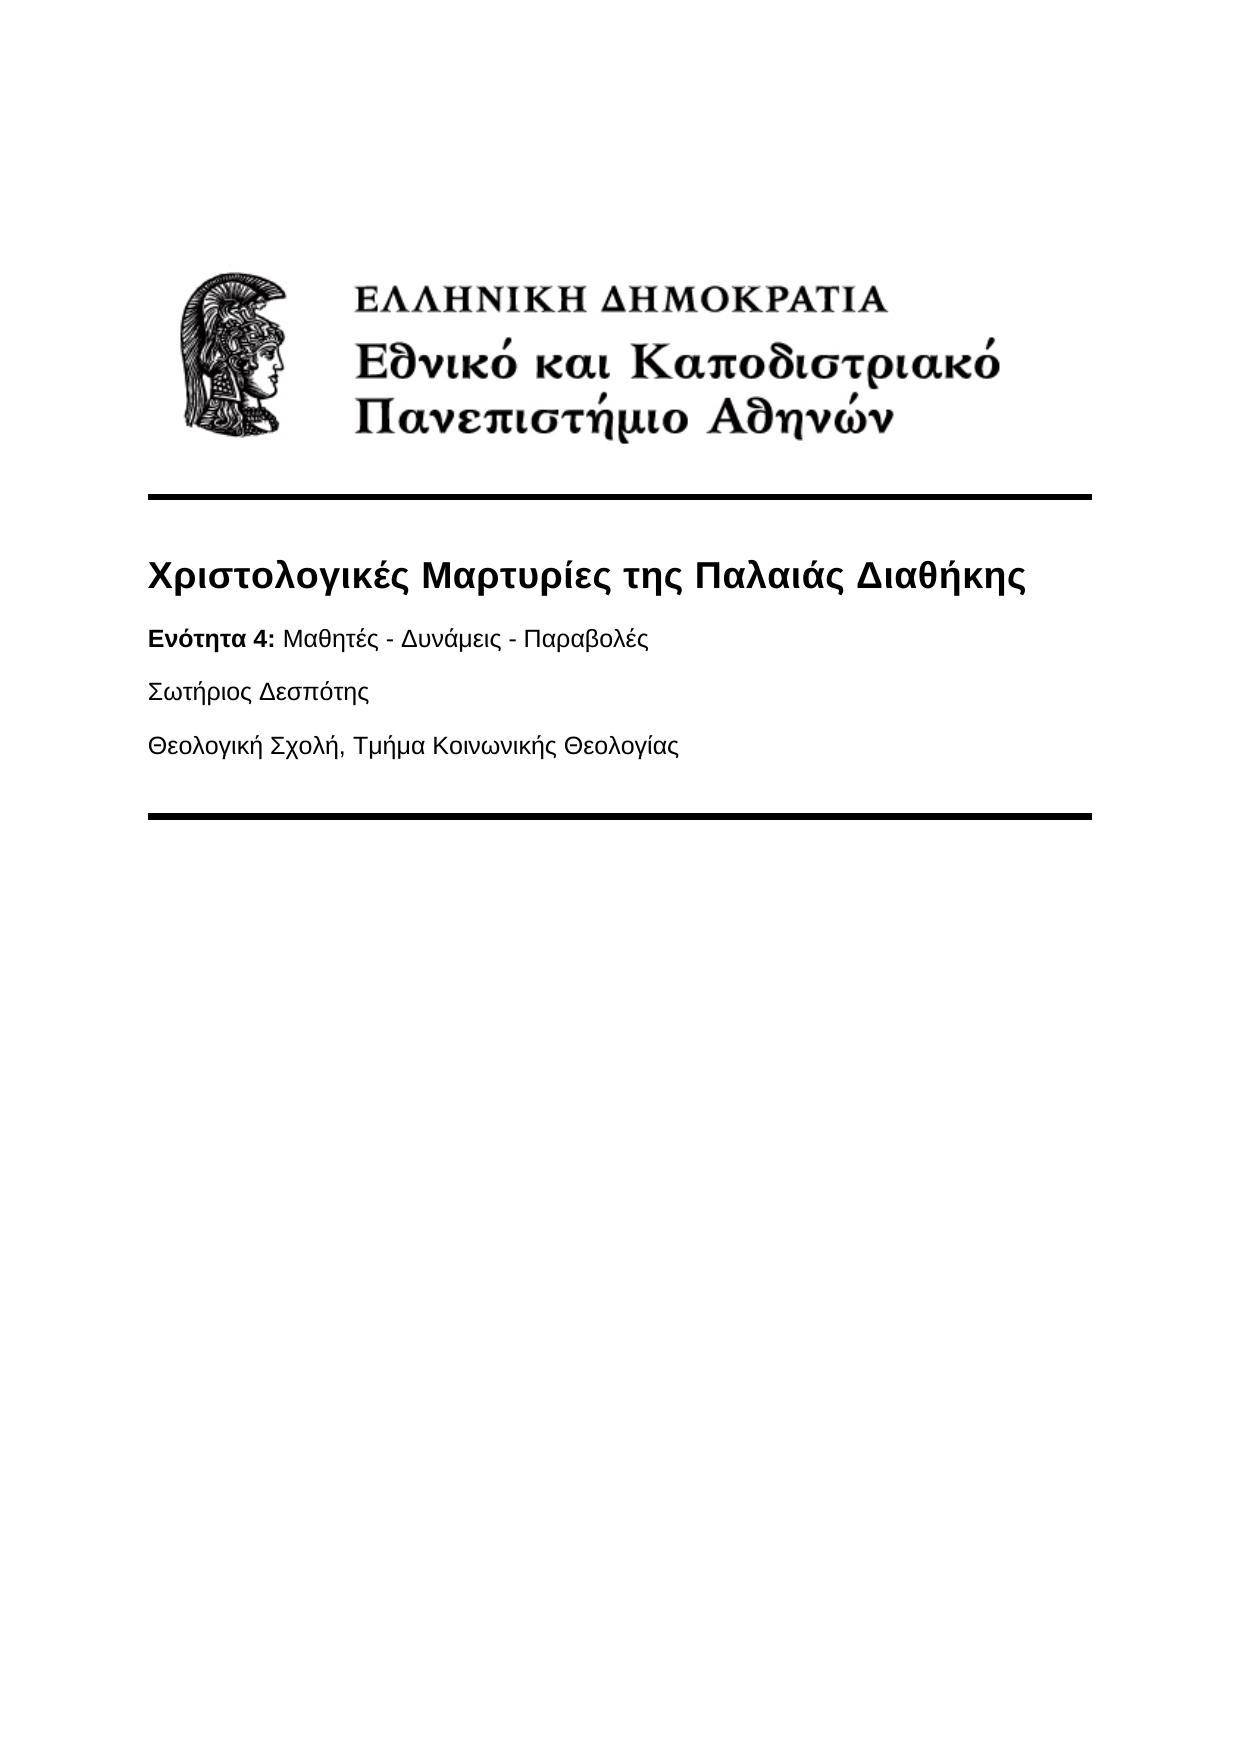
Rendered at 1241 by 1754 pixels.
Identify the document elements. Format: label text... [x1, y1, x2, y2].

picture [147, 249, 1029, 469]
text Χριστολογικές Μαρτυρίες της Παλαιάς Διαθήκης [148, 553, 1092, 596]
text Σωτήριος Δεσπότης [148, 677, 1092, 706]
text Θεολογική Σχολή, Τμήμα Κοινωνικής Θεολογίας [148, 731, 1092, 760]
text Ενότητα 4: Μαθητές - Δυνάμεις - Παραβολές [148, 623, 1092, 652]
